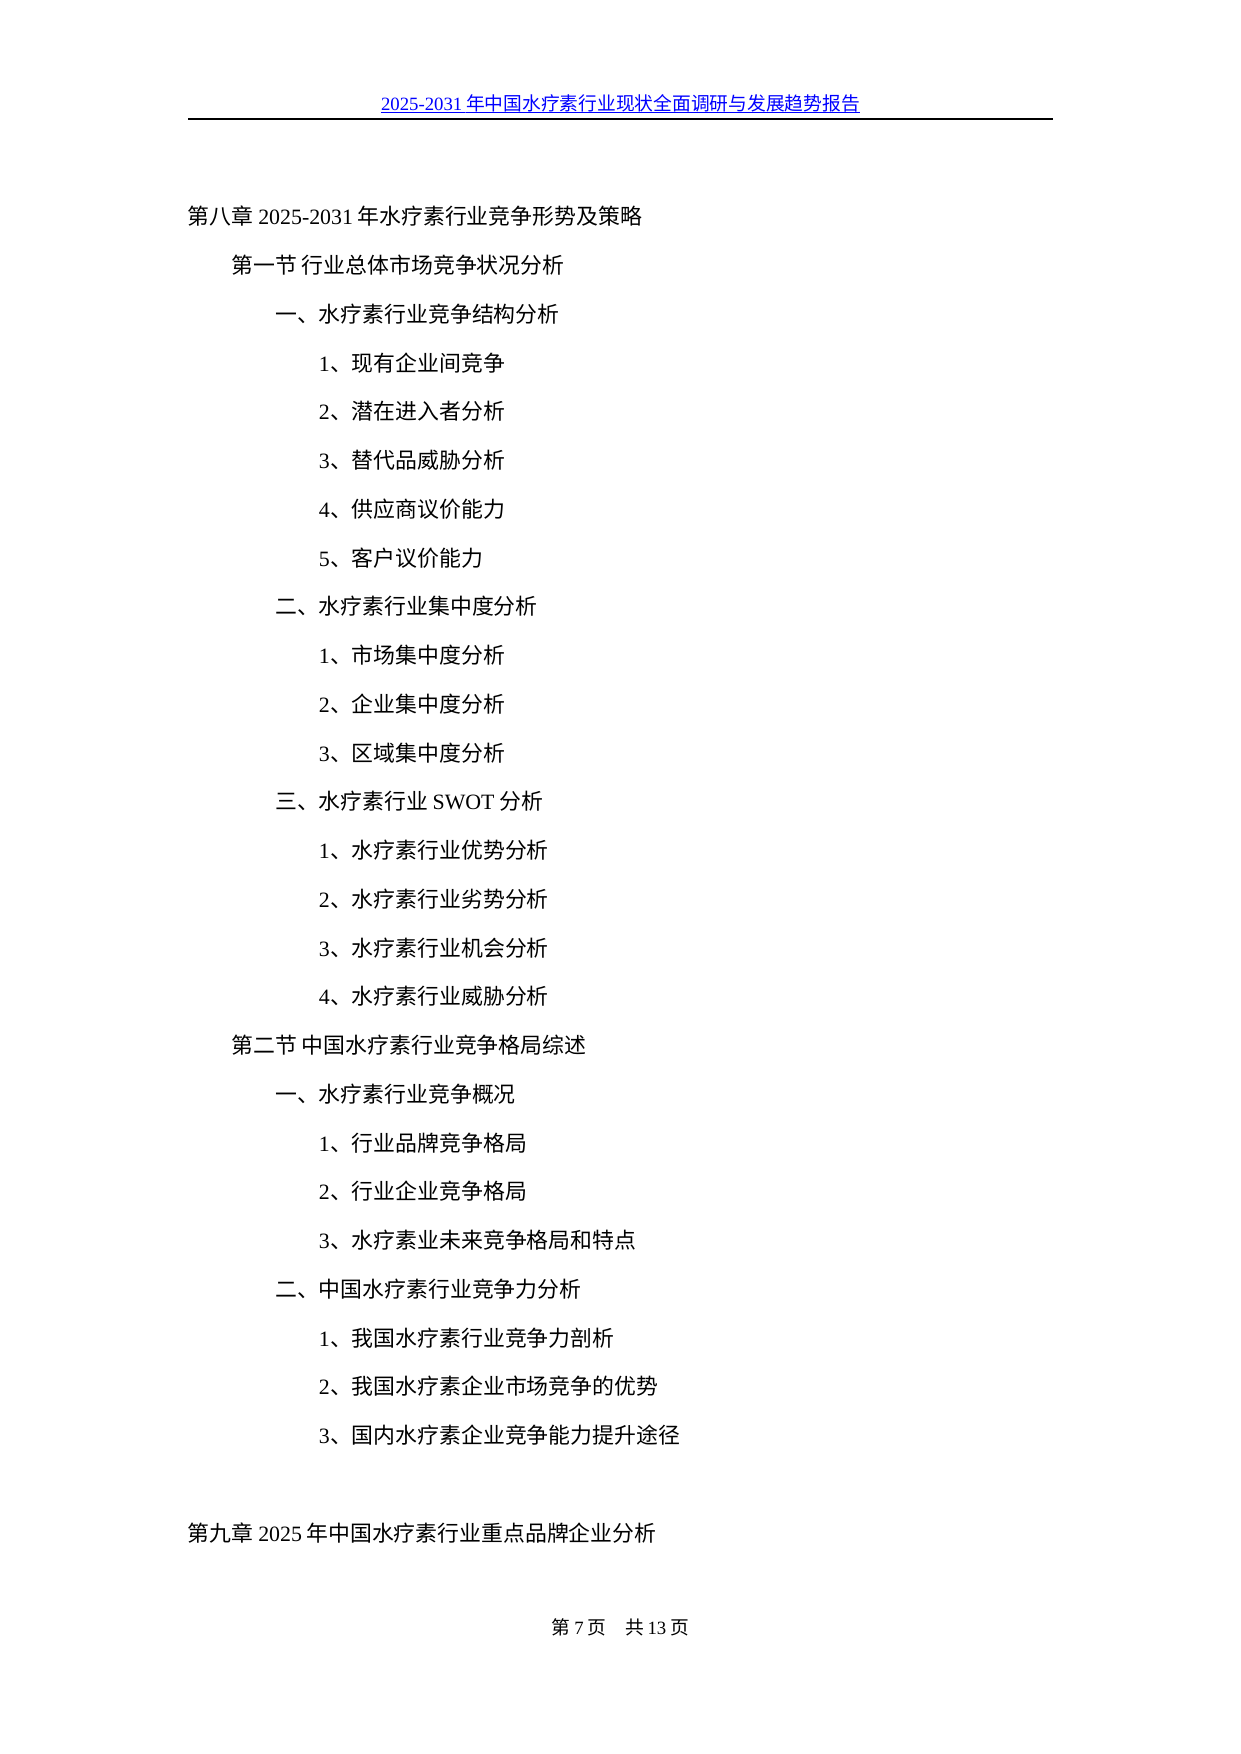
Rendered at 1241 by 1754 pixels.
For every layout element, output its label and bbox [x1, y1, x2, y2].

text [187, 150, 1053, 1548]
